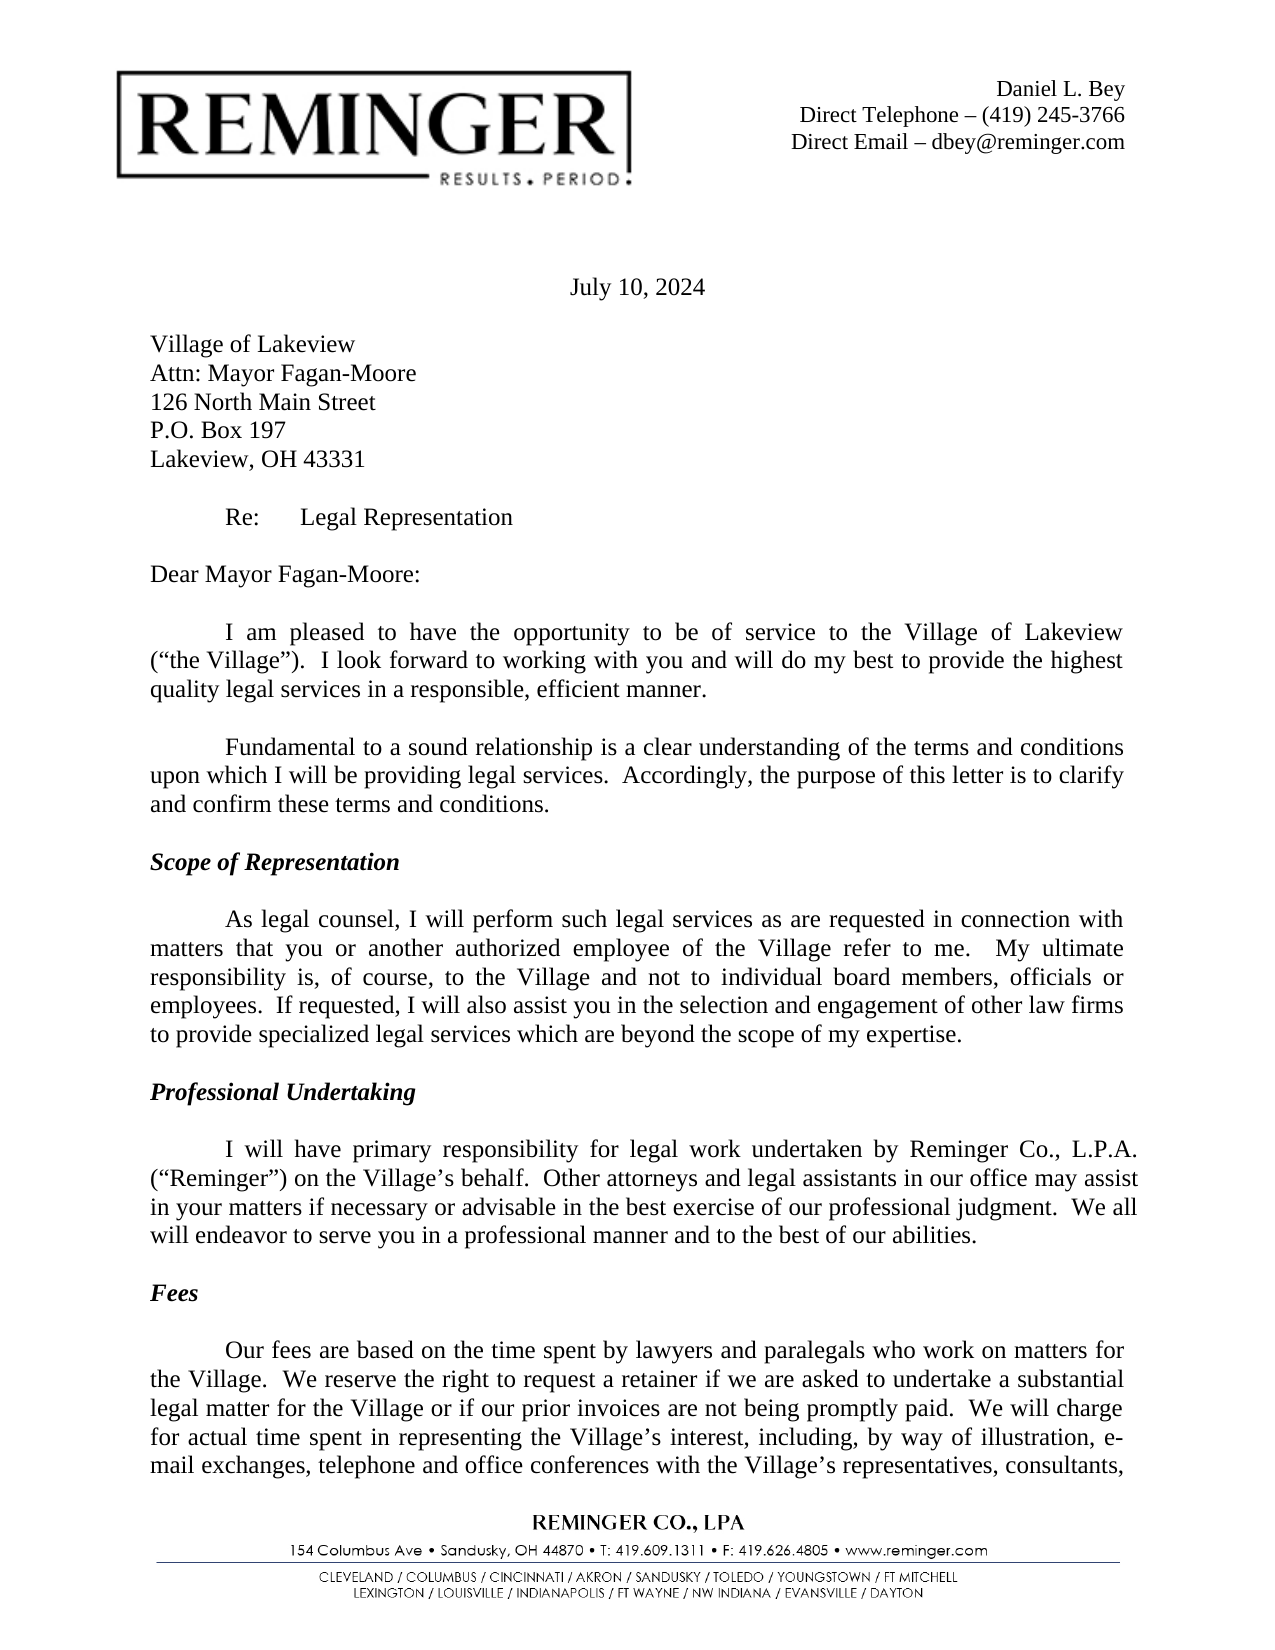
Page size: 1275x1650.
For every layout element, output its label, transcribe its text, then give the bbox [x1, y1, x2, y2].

text As legal counsel, I will perform such legal services as are requested in connection with matters that you or another authorized employee of the Village refer to me. My ultimate responsibility is, of course, to the Village and not to individual board members, officials or employees. If requested, I will also assist you in the selection and engagement of other law firms to provide specialized legal services which are beyond the scope of my expertise. [150, 904, 1125, 1048]
text P.O. Box 197 [150, 416, 1125, 444]
text Fees [150, 1278, 1125, 1307]
picture [150, 1508, 1125, 1605]
text Attn: Mayor Fagan-Moore [150, 358, 1125, 387]
text Village of Lakeview [150, 329, 1125, 358]
text I am pleased to have the opportunity to be of service to the Village of Lakeview (“the Village”). I look forward to working with you and will do my best to provide the highest quality legal services in a responsible, efficient manner. [150, 617, 1125, 703]
text July 10, 2024 [150, 272, 1125, 301]
text Scope of Representation [150, 847, 1125, 876]
picture [114, 68, 633, 187]
text 126 North Main Street [150, 387, 1125, 416]
text Professional Undertaking [150, 1077, 1125, 1106]
text Dear Mayor Fagan-Moore: [150, 559, 1125, 588]
text Fundamental to a sound relationship is a clear understanding of the terms and conditions upon which I will be providing legal services. Accordingly, the purpose of this letter is to clarify and confirm these terms and conditions. [150, 732, 1125, 818]
text Lakeview, OH 43331 [150, 444, 1125, 473]
text Re: Legal Representation [150, 502, 1125, 531]
text I will have primary responsibility for legal work undertaken by Reminger Co., L.P.A. (“Reminger”) on the Village’s behalf. Other attorneys and legal assistants in our office may assist in your matters if necessary or advisable in the best exercise of our professional judgment. We all will endeavor to serve you in a professional manner and to the best of our abilities. [150, 1134, 1139, 1249]
